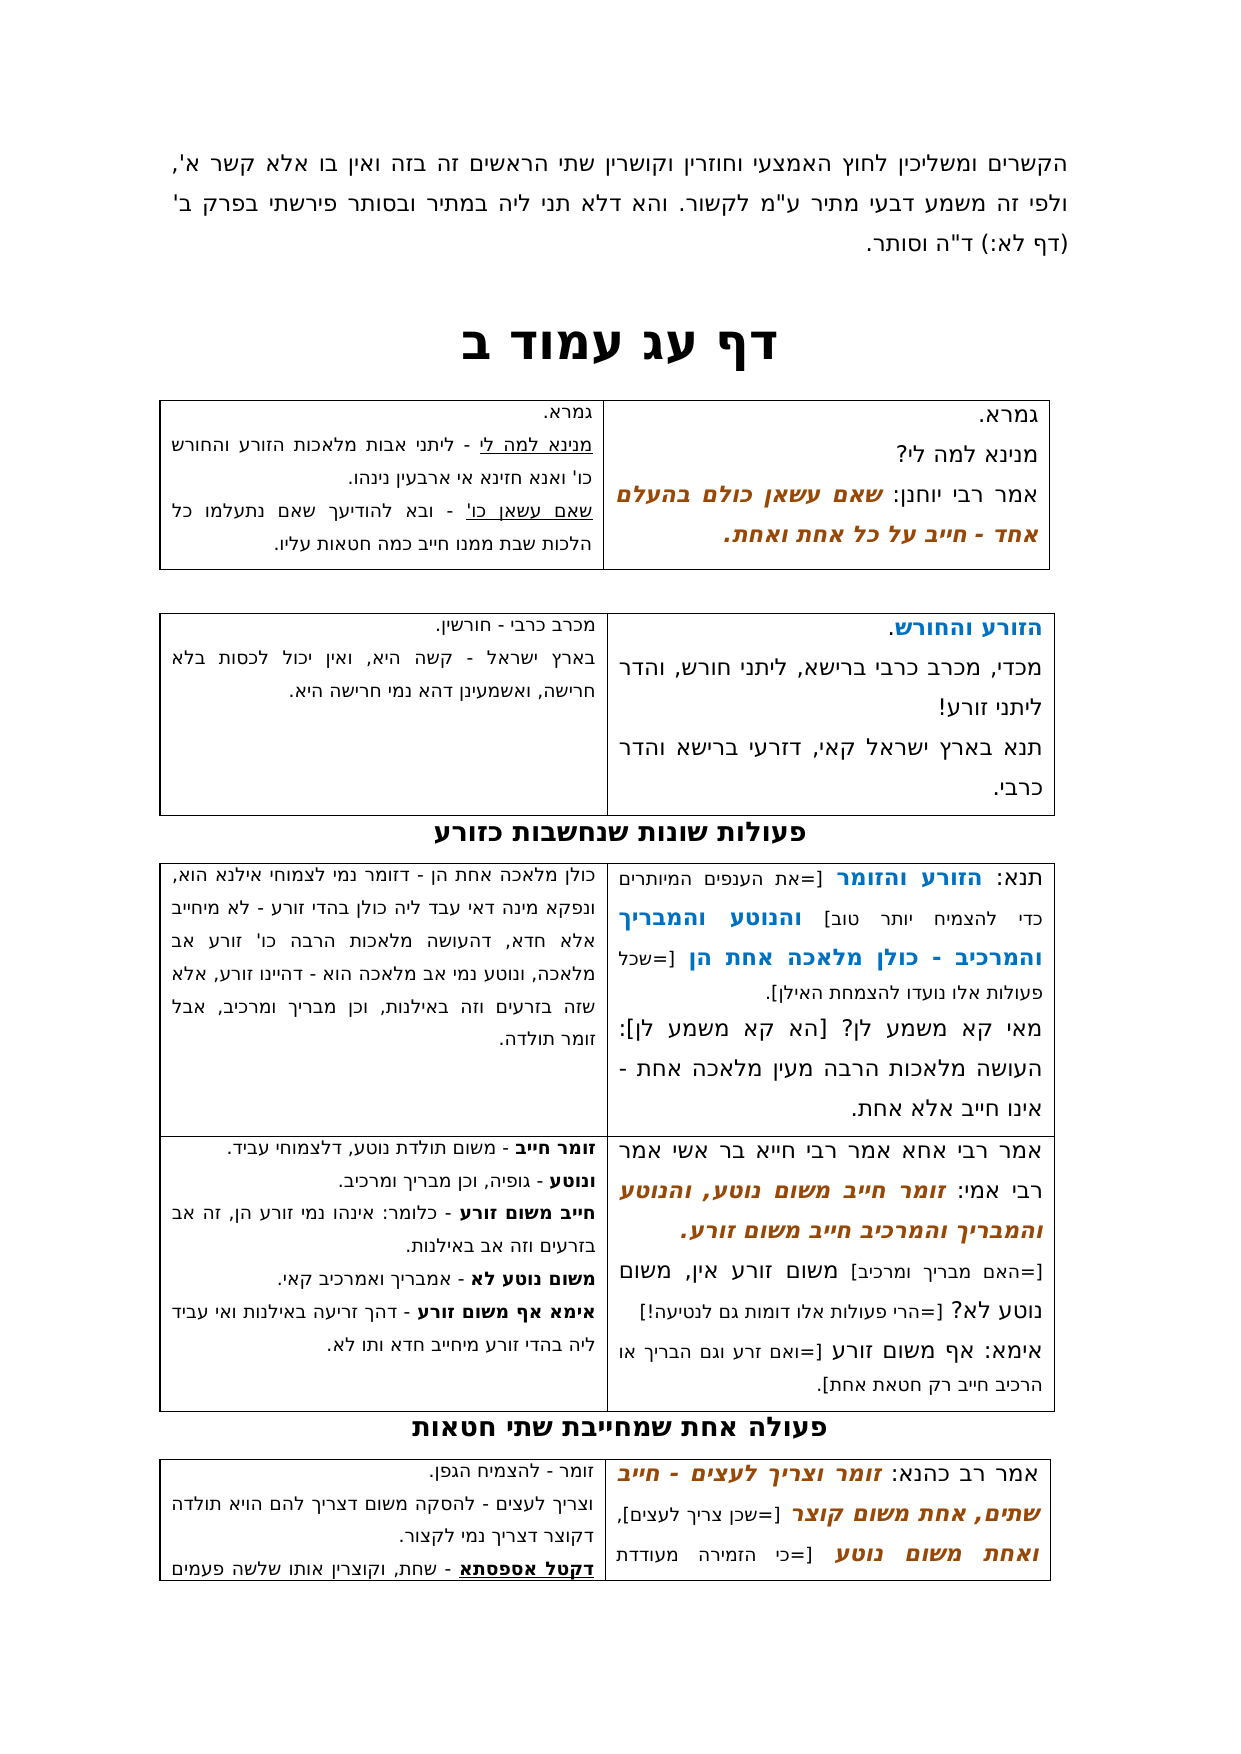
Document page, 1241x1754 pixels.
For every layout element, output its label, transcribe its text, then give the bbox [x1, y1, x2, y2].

table_cell אמר רבי אחא אמר רבי חייא בר אשי אמר רבי אמי: זומר חייב משום נוטע, והנוטע והמבריך והמרכיב חייב משום זורע. [=האם מבריך ומרכיב] משום זורע אין, משום נוטע לא? [=הרי פעולות אלו דומות גם לנטיעה!] אימא: אף משום זורע [=ואם זרע וגם הבריך או הרכיב חייב רק חטאת אחת]. [608, 1137, 1054, 1411]
table_cell זומר חייב - משום תולדת נוטע, דלצמוחי עביד. ונוטע - גופיה, וכן מבריך ומרכיב. חייב משום זורע - כלומר: אינהו נמי זורע הן, זה אב בזרעים וזה אב באילנות. משום נוטע לא - אמבריך ואמרכיב קאי. אימא אף משום זורע - דהך זריעה באילנות ואי עביד ליה בהדי זורע מיחייב חדא ותו לא. [161, 1137, 607, 1411]
table_header מכרב כרבי - חורשין. בארץ ישראל - קשה היא, ואין יכול לכסות בלא חרישה, ואשמעינן דהא נמי חרישה היא. [161, 614, 607, 815]
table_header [606, 1460, 1050, 1580]
table_header כולן מלאכה אחת הן - דזומר נמי לצמוחי אילנא הוא, ונפקא מינה דאי עבד ליה כולן בהדי זורע - לא מיחייב אלא חדא, דהעושה מלאכות הרבה כו' זורע אב מלאכה, ונוטע נמי אב מלאכה הוא - דהיינו זורע, אלא שזה בזרעים וזה באילנות, וכן מבריך ומרכיב, אבל זומר תולדה. [161, 864, 607, 1136]
table_header הזורע והחורש. מכדי, מכרב כרבי ברישא, ליתני חורש, והדר ליתני זורע! תנא בארץ ישראל קאי, דזרעי ברישא והדר כרבי. [608, 614, 1054, 815]
table_header גמרא. מנינא למה לי - ליתני אבות מלאכות הזורע והחורש כו' ואנא חזינא אי ארבעין נינהו. שאם עשאן כו' - ובא להודיעך שאם נתעלמו כל הלכות שבת ממנו חייב כמה חטאות עליו. [161, 401, 603, 569]
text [171, 150, 1069, 257]
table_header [161, 1460, 605, 1580]
table_header גמרא. מנינא למה לי? אמר רבי יוחנן: שאם עשאן כולם בהעלם אחד - חייב על כל אחת ואחת. [604, 401, 1049, 569]
subtitle פעולה אחת שמחייבת שתי חטאות [171, 1412, 1069, 1443]
table_header תנא: הזורע והזומר [=את הענפים המיותרים כדי להצמיח יותר טוב] והנוטע והמבריך והמרכיב - כולן מלאכה אחת הן [=שכל פעולות אלו נועדו להצמחת האילן]. מאי קא משמע לן? [הא קא משמע לן]: העושה מלאכות הרבה מעין מלאכה אחת - אינו חייב אלא אחת. [608, 864, 1054, 1136]
subtitle דף עג עמוד ב [171, 313, 1069, 371]
subtitle פעולות שונות שנחשבות כזורע [171, 816, 1069, 848]
